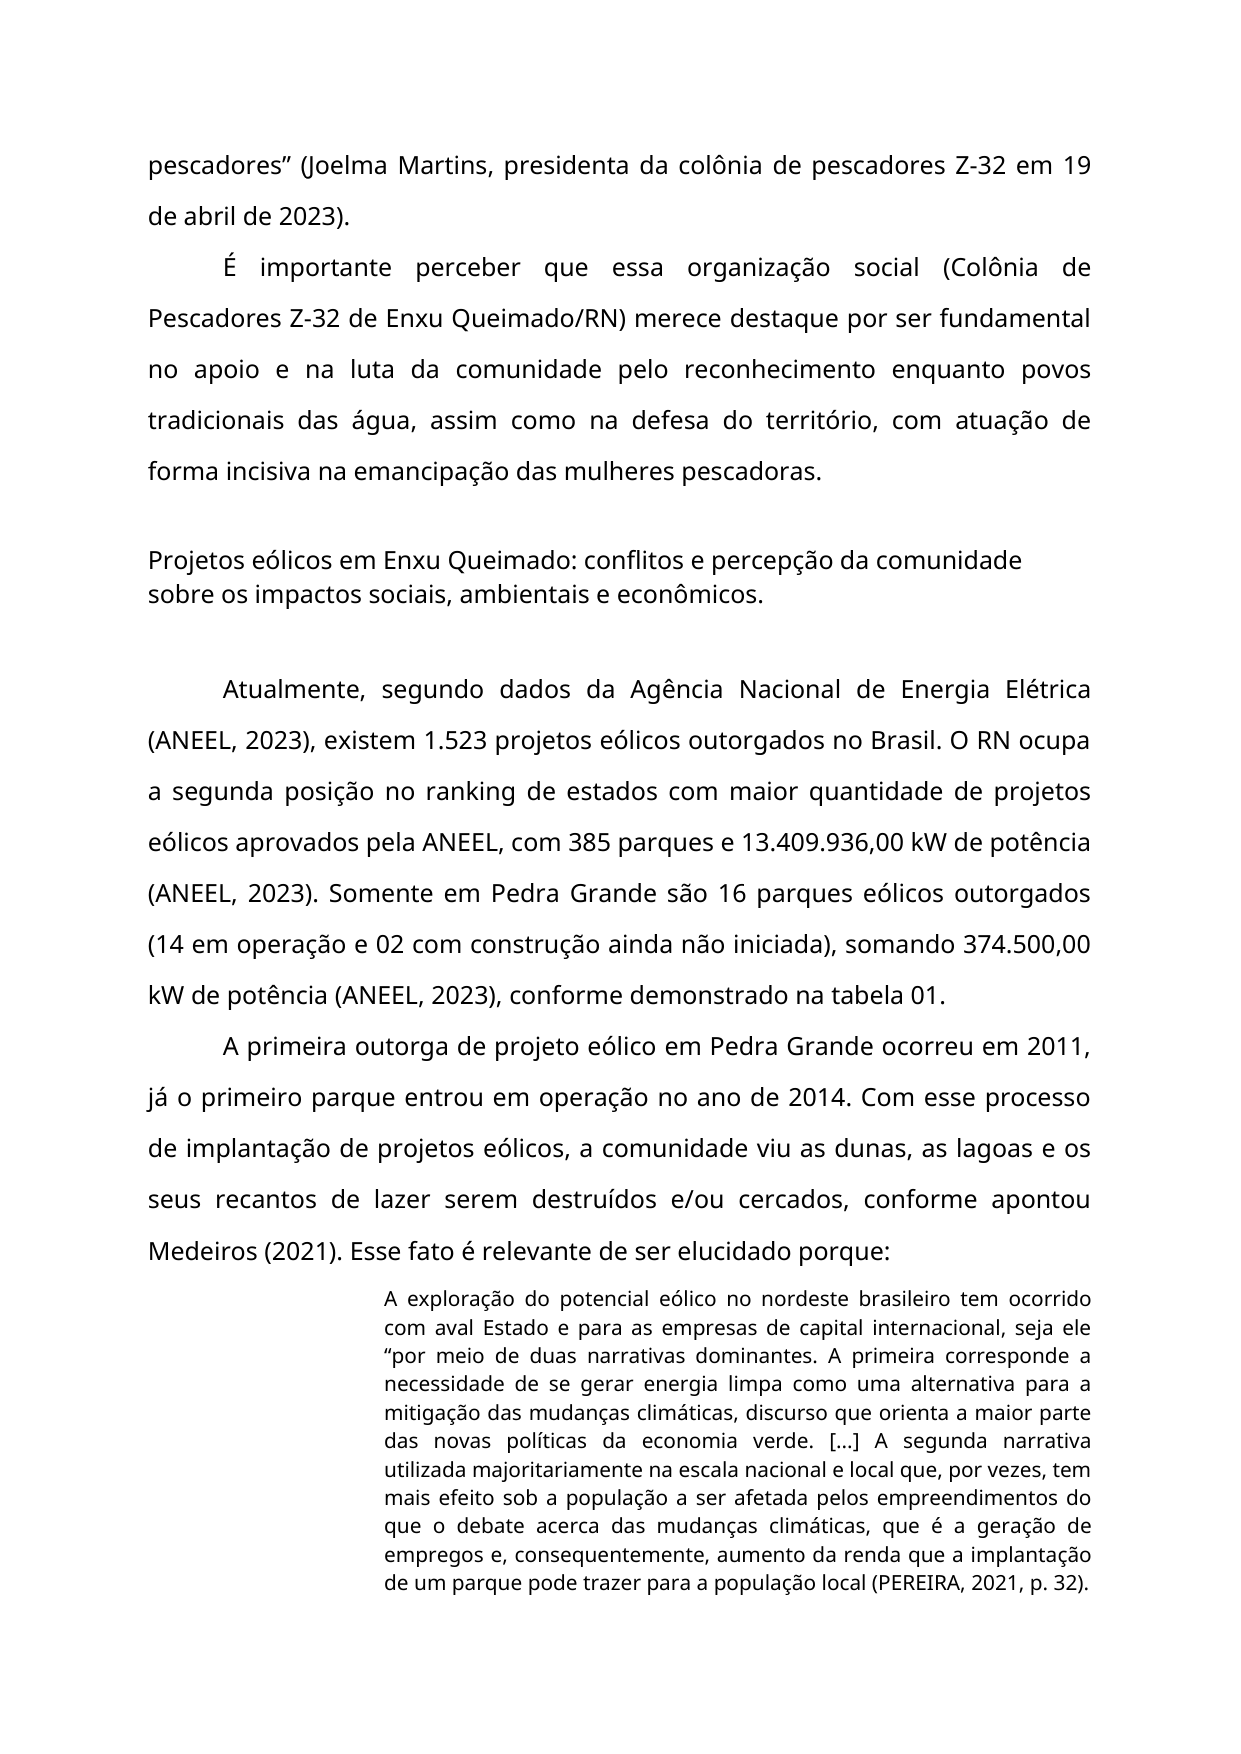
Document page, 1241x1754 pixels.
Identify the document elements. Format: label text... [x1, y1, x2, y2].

text É importante perceber que essa organização social (Colônia de Pescadores Z-32 de Enxu Queimado/RN) merece destaque por ser fundamental no apoio e na luta da comunidade pelo reconhecimento enquanto povos tradicionais das água, assim como na defesa do território, com atuação de forma incisiva na emancipação das mulheres pescadoras. [148, 250, 1092, 488]
text A exploração do potencial eólico no nordeste brasileiro tem ocorrido com aval Estado e para as empresas de capital internacional, seja ele “por meio de duas narrativas dominantes. A primeira corresponde a necessidade de se gerar energia limpa como uma alternativa para a mitigação das mudanças climáticas, discurso que orienta a maior parte das novas políticas da economia verde. [...] A segunda narrativa utilizada majoritariamente na escala nacional e local que, por vezes, tem mais efeito sob a população a ser afetada pelos empreendimentos do que o debate acerca das mudanças climáticas, que é a geração de empregos e, consequentemente, aumento da renda que a implantação de um parque pode trazer para a população local (PEREIRA, 2021, p. 32). [384, 1284, 1092, 1597]
text A primeira outorga de projeto eólico em Pedra Grande ocorreu em 2011, já o primeiro parque entrou em operação no ano de 2014. Com esse processo de implantação de projetos eólicos, a comunidade viu as dunas, as lagoas e os seus recantos de lazer serem destruídos e/ou cercados, conforme apontou Medeiros (2021). Esse fato é relevante de ser elucidado porque: [148, 1029, 1092, 1267]
text Atualmente, segundo dados da Agência Nacional de Energia Elétrica (ANEEL, 2023), existem 1.523 projetos eólicos outorgados no Brasil. O RN ocupa a segunda posição no ranking de estados com maior quantidade de projetos eólicos aprovados pela ANEEL, com 385 parques e 13.409.936,00 kW de potência (ANEEL, 2023). Somente em Pedra Grande são 16 parques eólicos outorgados (14 em operação e 02 com construção ainda não iniciada), somando 374.500,00 kW de potência (ANEEL, 2023), conforme demonstrado na tabela 01. [148, 672, 1092, 1012]
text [148, 148, 1092, 233]
subtitle Projetos eólicos em Enxu Queimado: conflitos e percepção da comunidade sobre os impactos sociais, ambientais e econômicos. [148, 542, 1092, 611]
